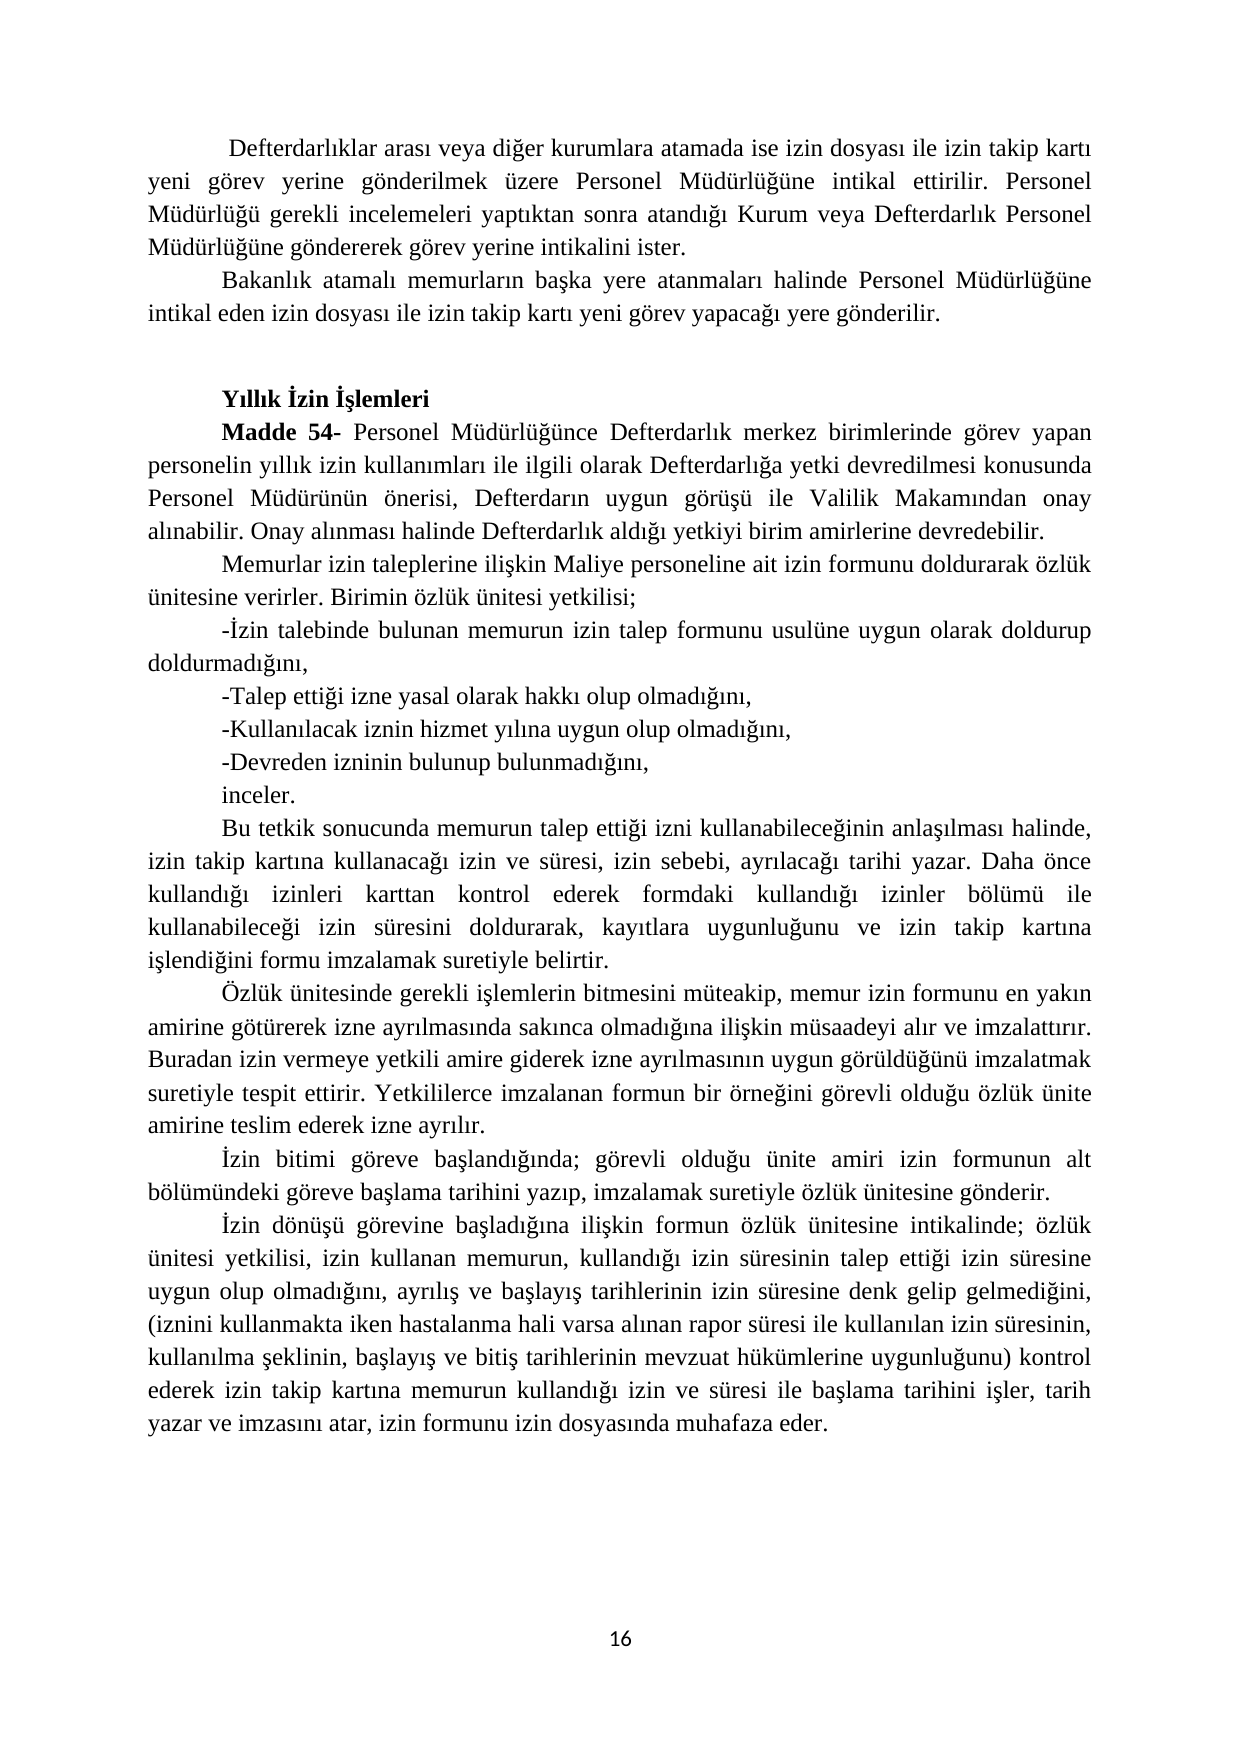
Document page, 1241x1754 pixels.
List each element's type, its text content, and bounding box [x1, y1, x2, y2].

text inceler. [148, 780, 1093, 809]
text Özlük ünitesinde gerekli işlemlerin bitmesini müteakip, memur izin formunu en yakın amirine götürerek izne ayrılmasında sakınca olmadığına ilişkin müsaadeyi alır ve imzalattırır. Buradan izin vermeye yetkili amire giderek izne ayrılmasının uygun görüldüğünü imzalatmak suretiyle tespit ettirir. Yetkililerce imzalanan formun bir örneğini görevli olduğu özlük ünite amirine teslim ederek izne ayrılır. [148, 978, 1093, 1139]
text -Devreden izninin bulunup bulunmadığını, [148, 747, 1093, 776]
text Defterdarlıklar arası veya diğer kurumlara atamada ise izin dosyası ile izin takip kartı yeni görev yerine gönderilmek üzere Personel Müdürlüğüne intikal ettirilir. Personel Müdürlüğü gerekli incelemeleri yaptıktan sonra atandığı Kurum veya Defterdarlık Personel Müdürlüğüne göndererek görev yerine intikalini ister. [148, 133, 1093, 261]
text -İzin talebinde bulunan memurun izin talep formunu usulüne uygun olarak doldurup doldurmadığını, [148, 615, 1093, 677]
text İzin dönüşü görevine başladığına ilişkin formun özlük ünitesine intikalinde; özlük ünitesi yetkilisi, izin kullanan memurun, kullandığı izin süresinin talep ettiği izin süresine uygun olup olmadığını, ayrılış ve başlayış tarihlerinin izin süresine denk gelip gelmediğini, (iznini kullanmakta iken hastalanma hali varsa alınan rapor süresi ile kullanılan izin süresinin, kullanılma şeklinin, başlayış ve bitiş tarihlerinin mevzuat hükümlerine uygunluğunu) kontrol ederek izin takip kartına memurun kullandığı izin ve süresi ile başlama tarihini işler, tarih yazar ve imzasını atar, izin formunu izin dosyasında muhafaza eder. [148, 1210, 1093, 1437]
text -Kullanılacak iznin hizmet yılına uygun olup olmadığını, [148, 714, 1093, 743]
text -Talep ettiği izne yasal olarak hakkı olup olmadığını, [148, 681, 1093, 710]
text Memurlar izin taleplerine ilişkin Maliye personeline ait izin formunu doldurarak özlük ünitesine verirler. Birimin özlük ünitesi yetkilisi; [148, 549, 1093, 611]
text Madde 54- Personel Müdürlüğünce Defterdarlık merkez birimlerinde görev yapan personelin yıllık izin kullanımları ile ilgili olarak Defterdarlığa yetki devredilmesi konusunda Personel Müdürünün önerisi, Defterdarın uygun görüşü ile Valilik Makamından onay alınabilir. Onay alınması halinde Defterdarlık aldığı yetkiyi birim amirlerine devredebilir. [148, 417, 1093, 545]
text Yıllık İzin İşlemleri [148, 384, 1093, 413]
text Bu tetkik sonucunda memurun talep ettiği izni kullanabileceğinin anlaşılması halinde, izin takip kartına kullanacağı izin ve süresi, izin sebebi, ayrılacağı tarihi yazar. Daha önce kullandığı izinleri karttan kontrol ederek formdaki kullandığı izinler bölümü ile kullanabileceği izin süresini doldurarak, kayıtlara uygunluğunu ve izin takip kartına işlendiğini formu imzalamak suretiyle belirtir. [148, 813, 1093, 974]
text İzin bitimi göreve başlandığında; görevli olduğu ünite amiri izin formunun alt bölümündeki göreve başlama tarihini yazıp, imzalamak suretiyle özlük ünitesine gönderir. [148, 1144, 1093, 1205]
text Bakanlık atamalı memurların başka yere atanmaları halinde Personel Müdürlüğüne intikal eden izin dosyası ile izin takip kartı yeni görev yapacağı yere gönderilir. [148, 265, 1093, 327]
